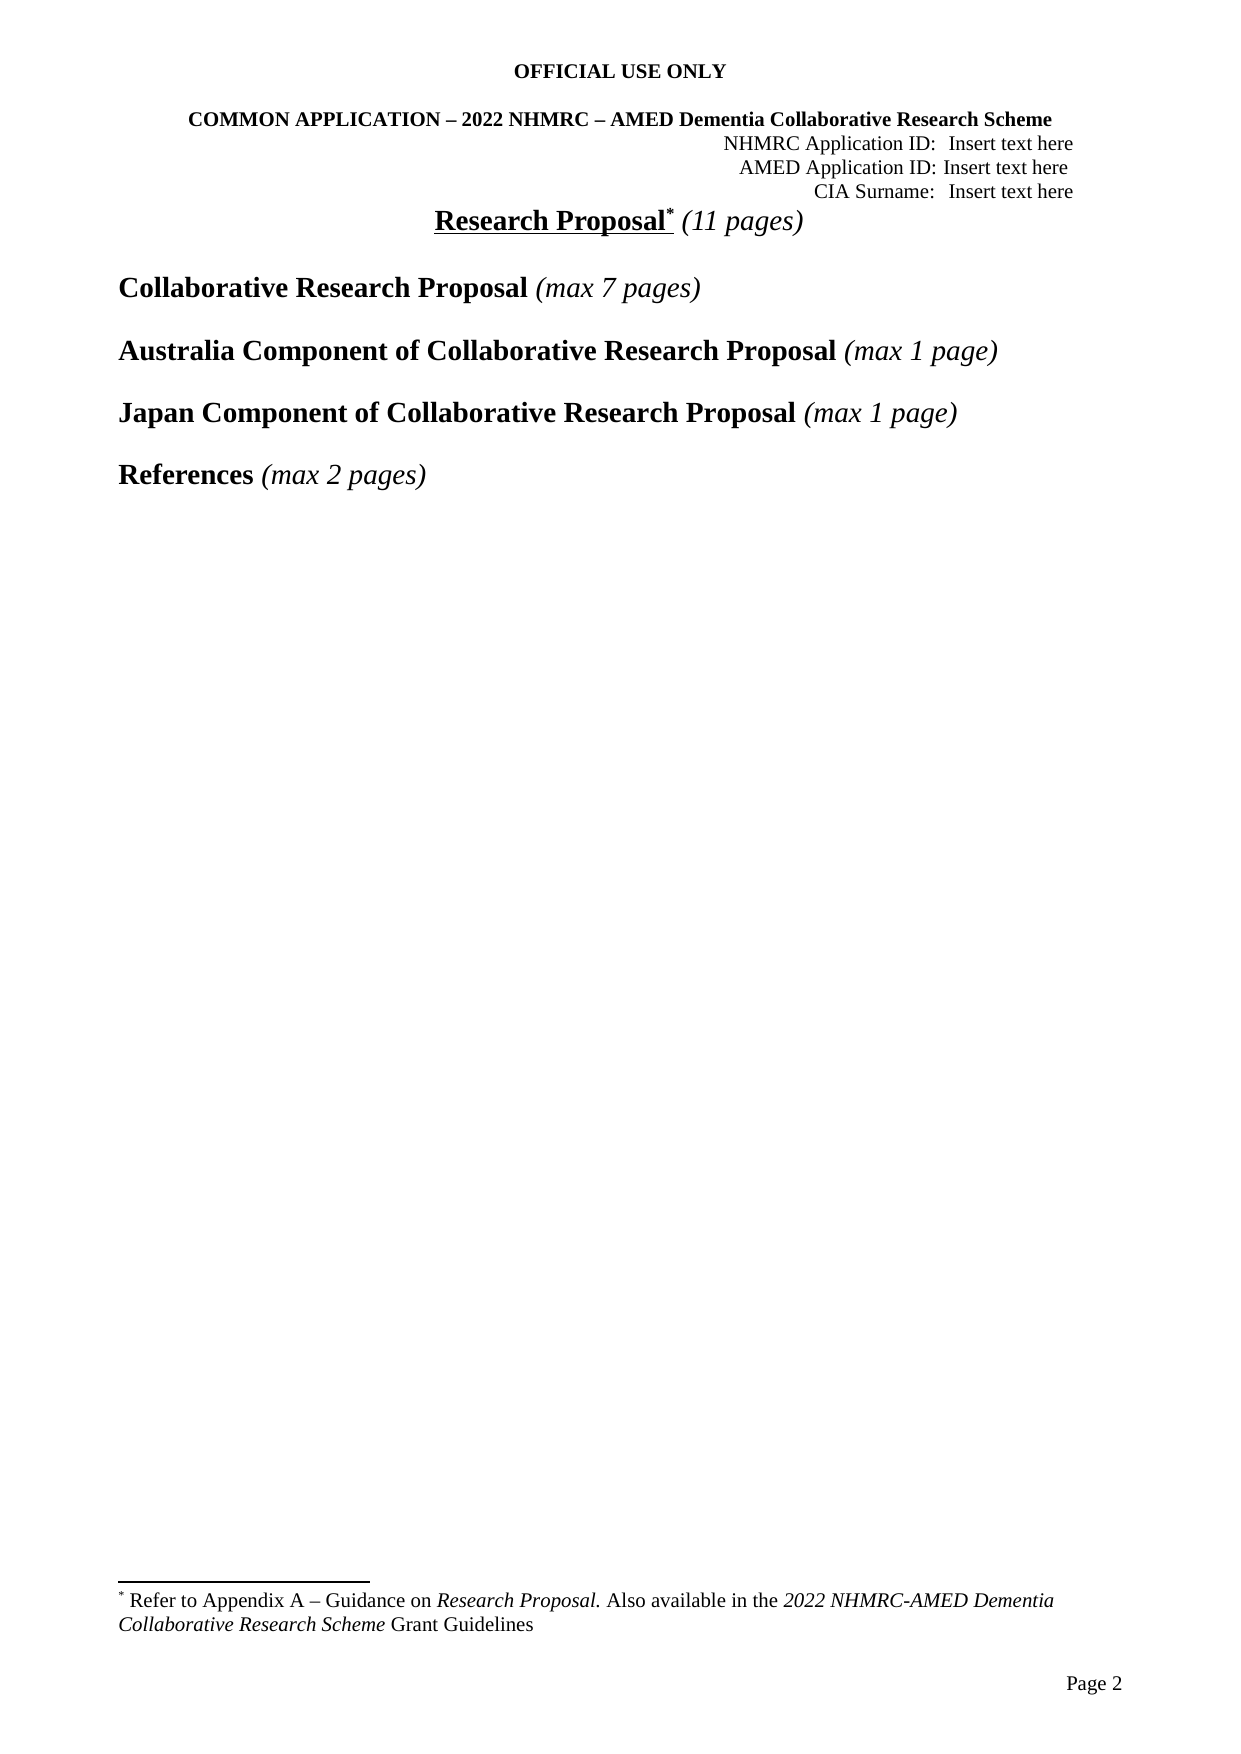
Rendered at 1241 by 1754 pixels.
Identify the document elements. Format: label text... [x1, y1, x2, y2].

text Collaborative Research Proposal (max 7 pages) [118, 271, 1122, 304]
text Australia Component of Collaborative Research Proposal (max 1 page) [118, 333, 1122, 366]
text Japan Component of Collaborative Research Proposal (max 1 page) [118, 395, 1122, 429]
text References (max 2 pages) [118, 457, 1122, 491]
subtitle Research Proposal (11 pages) [118, 203, 1122, 237]
